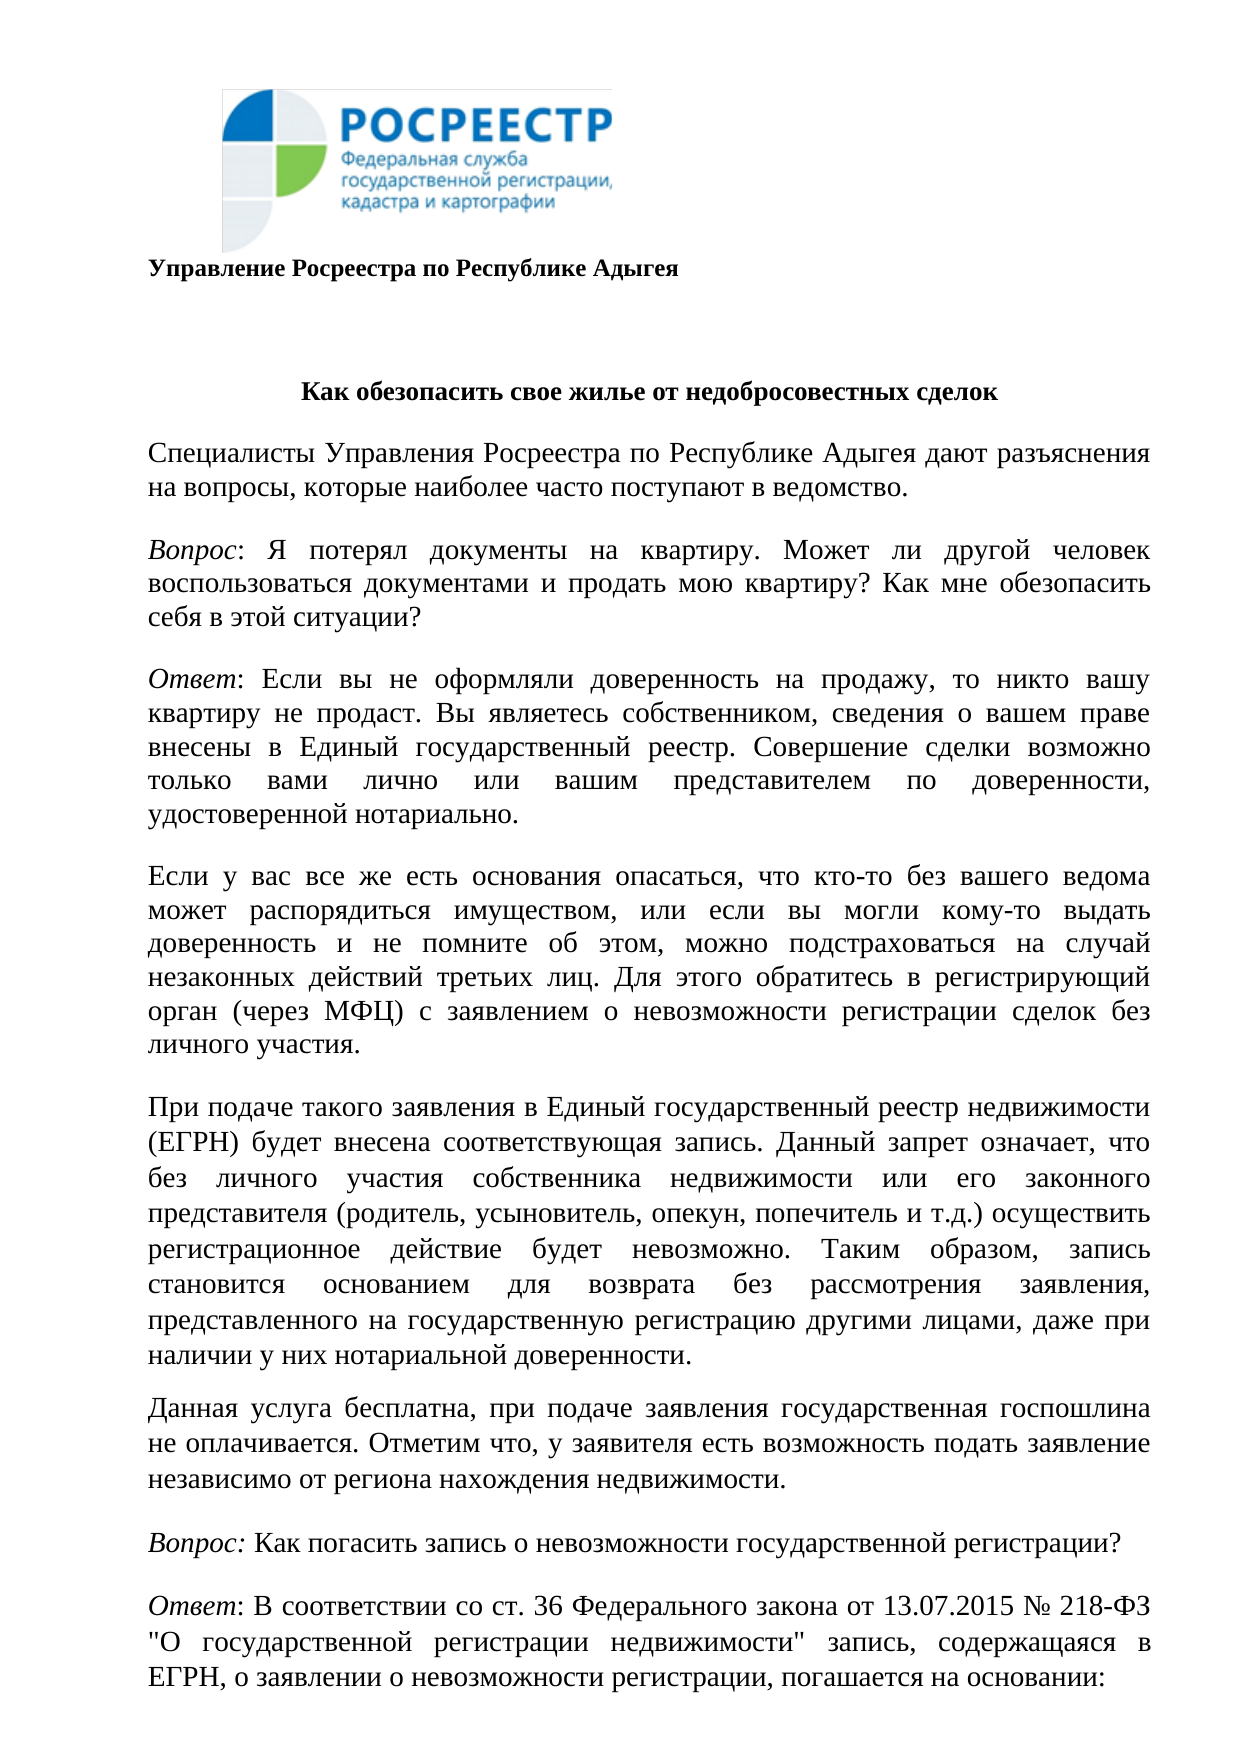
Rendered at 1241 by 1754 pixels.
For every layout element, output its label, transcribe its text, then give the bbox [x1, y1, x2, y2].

text Вопрос: Я потерял документы на квартиру. Может ли другой человек воспользоваться документами и продать мою квартиру? Как мне обезопасить себя в этой ситуации? [148, 532, 1152, 632]
text При подаче такого заявления в Единый государственный реестр недвижимости (ЕГРН) будет внесена соответствующая запись. Данный запрет означает, что без личного участия собственника недвижимости или его законного представителя (родитель, усыновитель, опекун, попечитель и т.д.) осуществить регистрационное действие будет невозможно. Таким образом, запись становится основанием для возврата без рассмотрения заявления, представленного на государственную регистрацию другими лицами, даже при наличии у них нотариальной доверенности. [148, 1089, 1152, 1371]
text Ответ: В соответствии со ст. 36 Федерального закона от 13.07.2015 № 218-ФЗ "О государственной регистрации недвижимости" запись, содержащаяся в ЕГРН, о заявлении о невозможности регистрации, погашается на основании: [148, 1588, 1152, 1693]
text Управление Росреестра по Республике Адыгея [148, 253, 1152, 281]
picture [221, 88, 613, 253]
text Вопрос: Как погасить запись о невозможности государственной регистрации? [148, 1525, 1152, 1559]
text Специалисты Управления Росреестра по Республике Адыгея дают разъяснения на вопросы, которые наиболее часто поступают в ведомство. [148, 436, 1152, 503]
text Ответ: Если вы не оформляли доверенность на продажу, то никто вашу квартиру не продаст. Вы являетесь собственником, сведения о вашем праве внесены в Единый государственный реестр. Совершение сделки возможно только вами лично или вашим представителем по доверенности, удостоверенной нотариально. [148, 662, 1152, 829]
text Как обезопасить свое жилье от недобросовестных сделок [148, 375, 1152, 406]
text Если у вас все же есть основания опасаться, что кто-то без вашего ведома может распорядиться имуществом, или если вы могли кому-то выдать доверенность и не помните об этом, можно подстраховаться на случай незаконных действий третьих лиц. Для этого обратитесь в регистрирующий орган (через МФЦ) с заявлением о невозможности регистрации сделок без личного участия. [148, 858, 1152, 1060]
text Данная услуга бесплатна, при подаче заявления государственная госпошлина не оплачивается. Отметим что, у заявителя есть возможность подать заявление независимо от региона нахождения недвижимости. [148, 1390, 1152, 1494]
